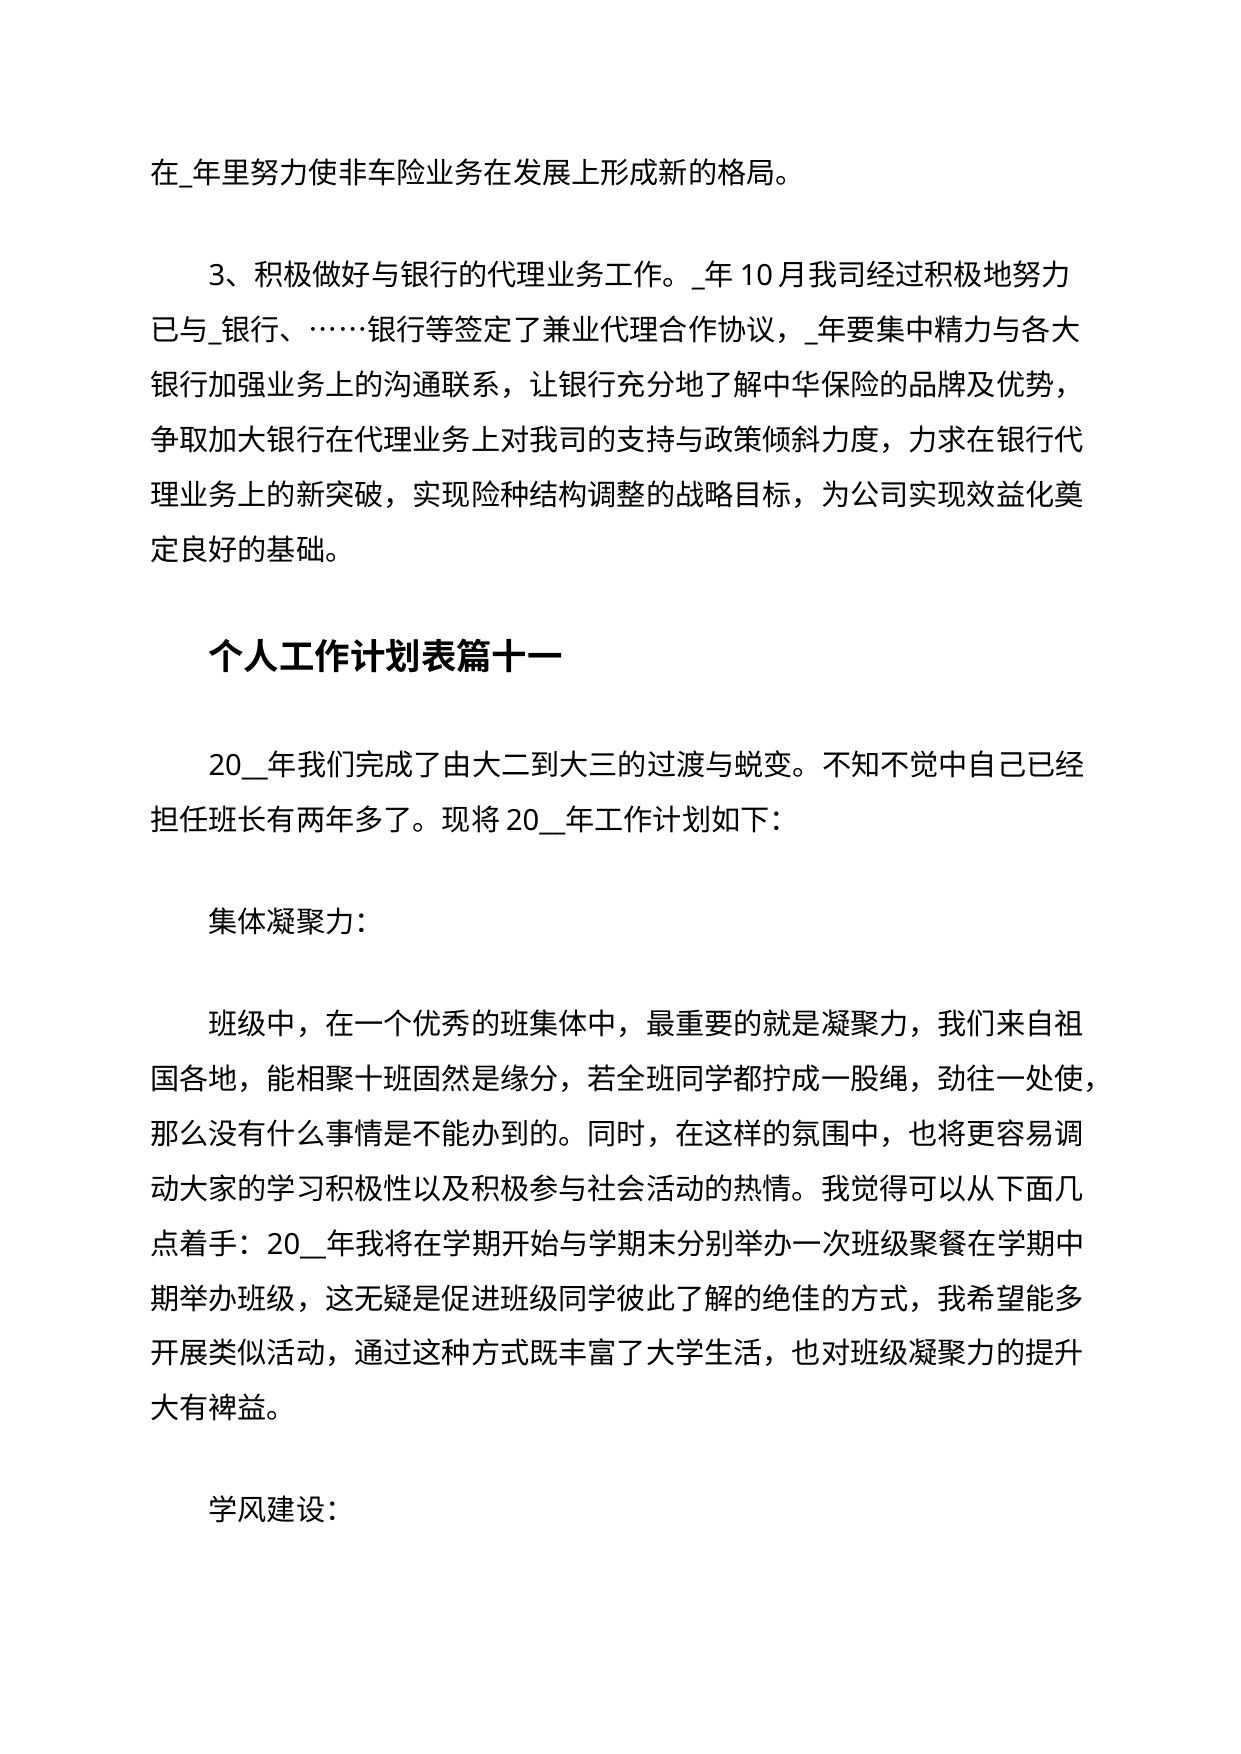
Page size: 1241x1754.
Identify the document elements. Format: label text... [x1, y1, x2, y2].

text 班级中，在一个优秀的班集体中，最重要的就是凝聚力，我们来自祖国各地，能相聚十班固然是缘分，若全班同学都拧成一股绳，劲往一处使，那么没有什么事情是不能办到的。同时，在这样的氛围中，也将更容易调动大家的学习积极性以及积极参与社会活动的热情。我觉得可以从下面几点着手：20__年我将在学期开始与学期末分别举办一次班级聚餐在学期中期举办班级，这无疑是促进班级同学彼此了解的绝佳的方式，我希望能多开展类似活动，通过这种方式既丰富了大学生活，也对班级凝聚力的提升大有裨益。 [150, 1001, 1090, 1427]
text 3、积极做好与银行的代理业务工作。_年10月我司经过积极地努力已与_银行、……银行等签定了兼业代理合作协议，_年要集中精力与各大银行加强业务上的沟通联系，让银行充分地了解中华保险的品牌及优势，争取加大银行在代理业务上对我司的支持与政策倾斜力度，力求在银行代理业务上的新突破，实现险种结构调整的战略目标，为公司实现效益化奠定良好的基础。 [150, 252, 1090, 569]
text 集体凝聚力： [150, 899, 1090, 941]
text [150, 150, 1090, 192]
text 个人工作计划表篇十一 [150, 628, 1090, 680]
text 20__年我们完成了由大二到大三的过渡与蜕变。不知不觉中自己已经担任班长有两年多了。现将20__年工作计划如下： [150, 742, 1090, 839]
text 学风建设： [150, 1487, 1090, 1529]
